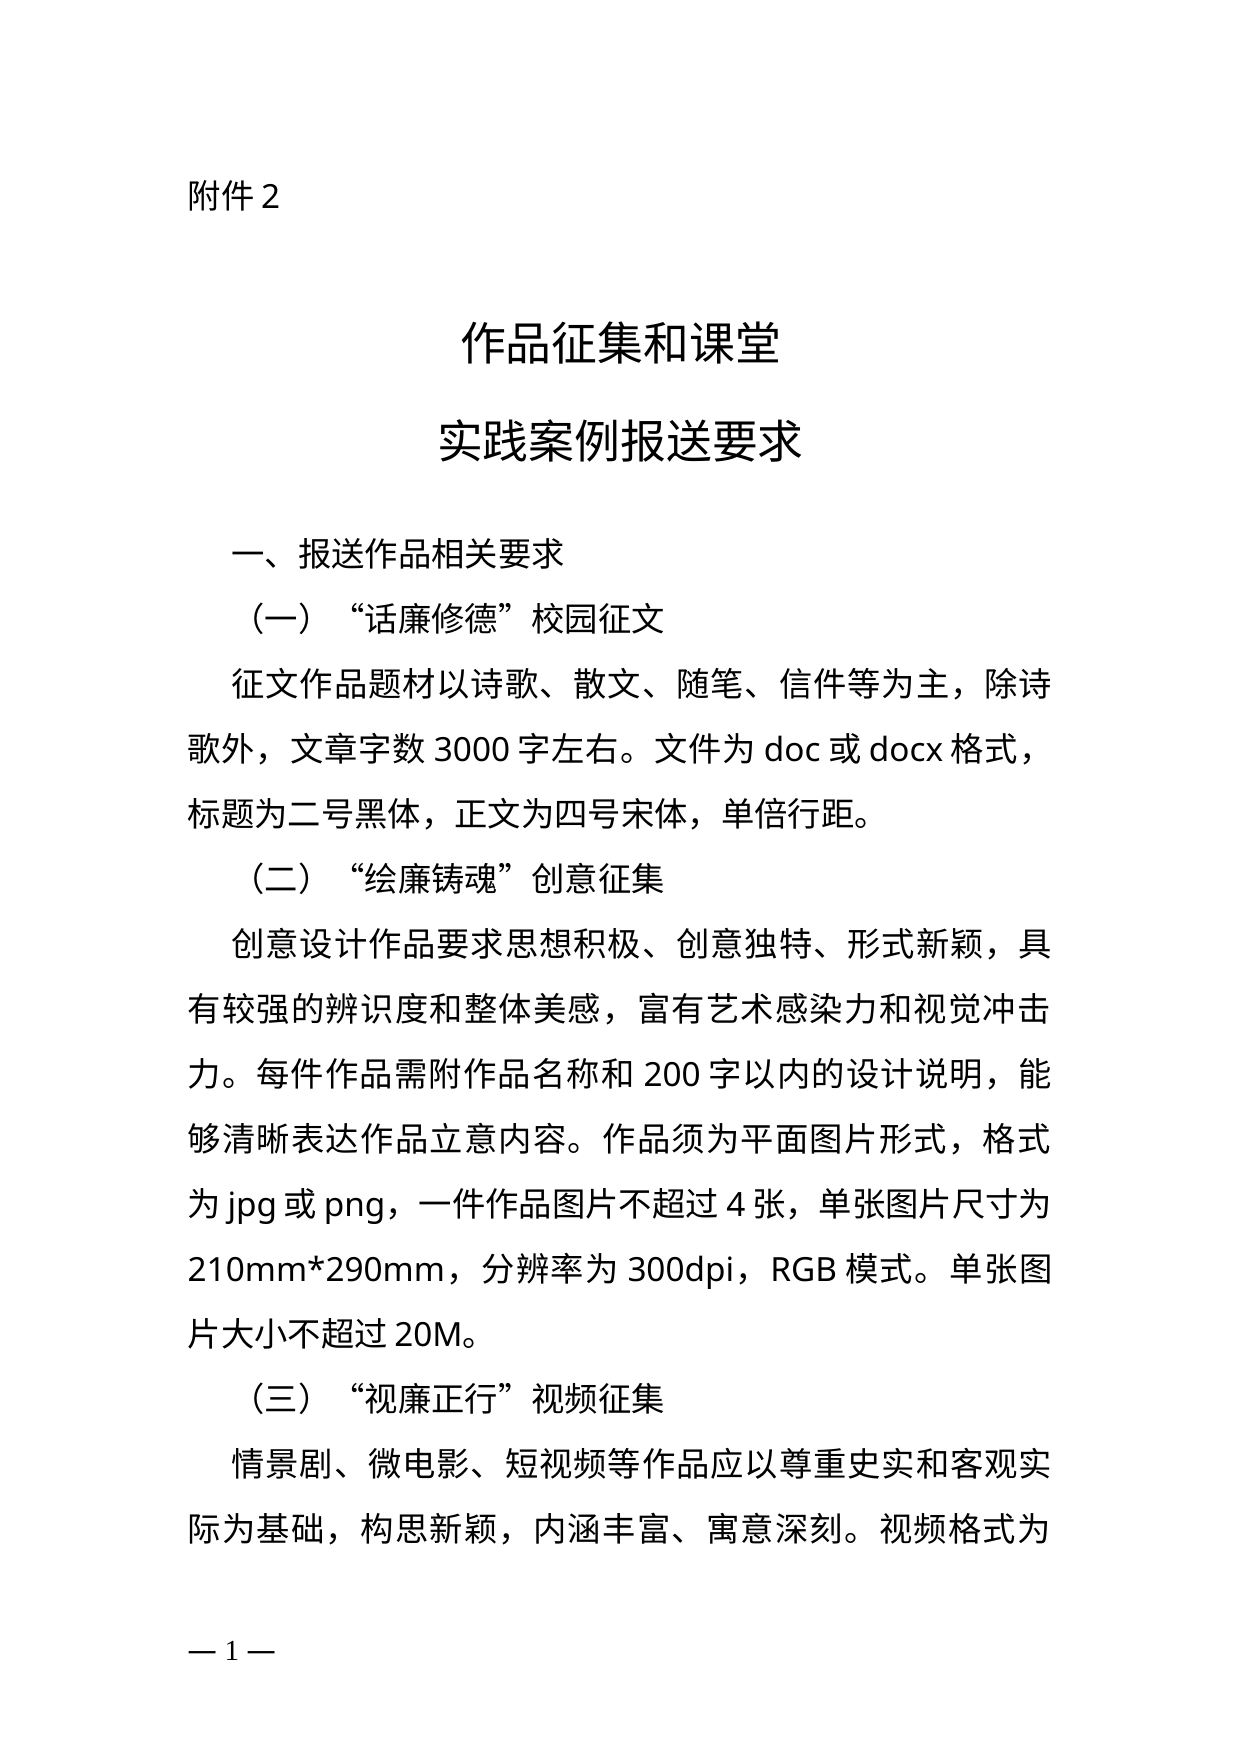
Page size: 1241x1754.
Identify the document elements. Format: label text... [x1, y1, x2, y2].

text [187, 1429, 1053, 1559]
text 实践案例报送要求 [187, 389, 1053, 487]
text （三）“视廉正行”视频征集 [187, 1364, 1053, 1429]
text 作品征集和课堂 [187, 292, 1053, 389]
text 附件2 [187, 162, 1053, 227]
text 征文作品题材以诗歌、散文、随笔、信件等为主，除诗歌外，文章字数3000字左右。文件为doc或docx格式，标题为二号黑体，正文为四号宋体，单倍行距。 [187, 649, 1053, 844]
text 一、报送作品相关要求 [187, 519, 1053, 584]
text （二）“绘廉铸魂”创意征集 [187, 844, 1053, 909]
text 创意设计作品要求思想积极、创意独特、形式新颖，具有较强的辨识度和整体美感，富有艺术感染力和视觉冲击力。每件作品需附作品名称和200字以内的设计说明，能够清晰表达作品立意内容。作品须为平面图片形式，格式为jpg或png，一件作品图片不超过4张，单张图片尺寸为210mm*290mm，分辨率为300dpi，RGB模式。单张图片大小不超过20M。 [187, 909, 1053, 1364]
text （一）“话廉修德”校园征文 [187, 584, 1053, 649]
